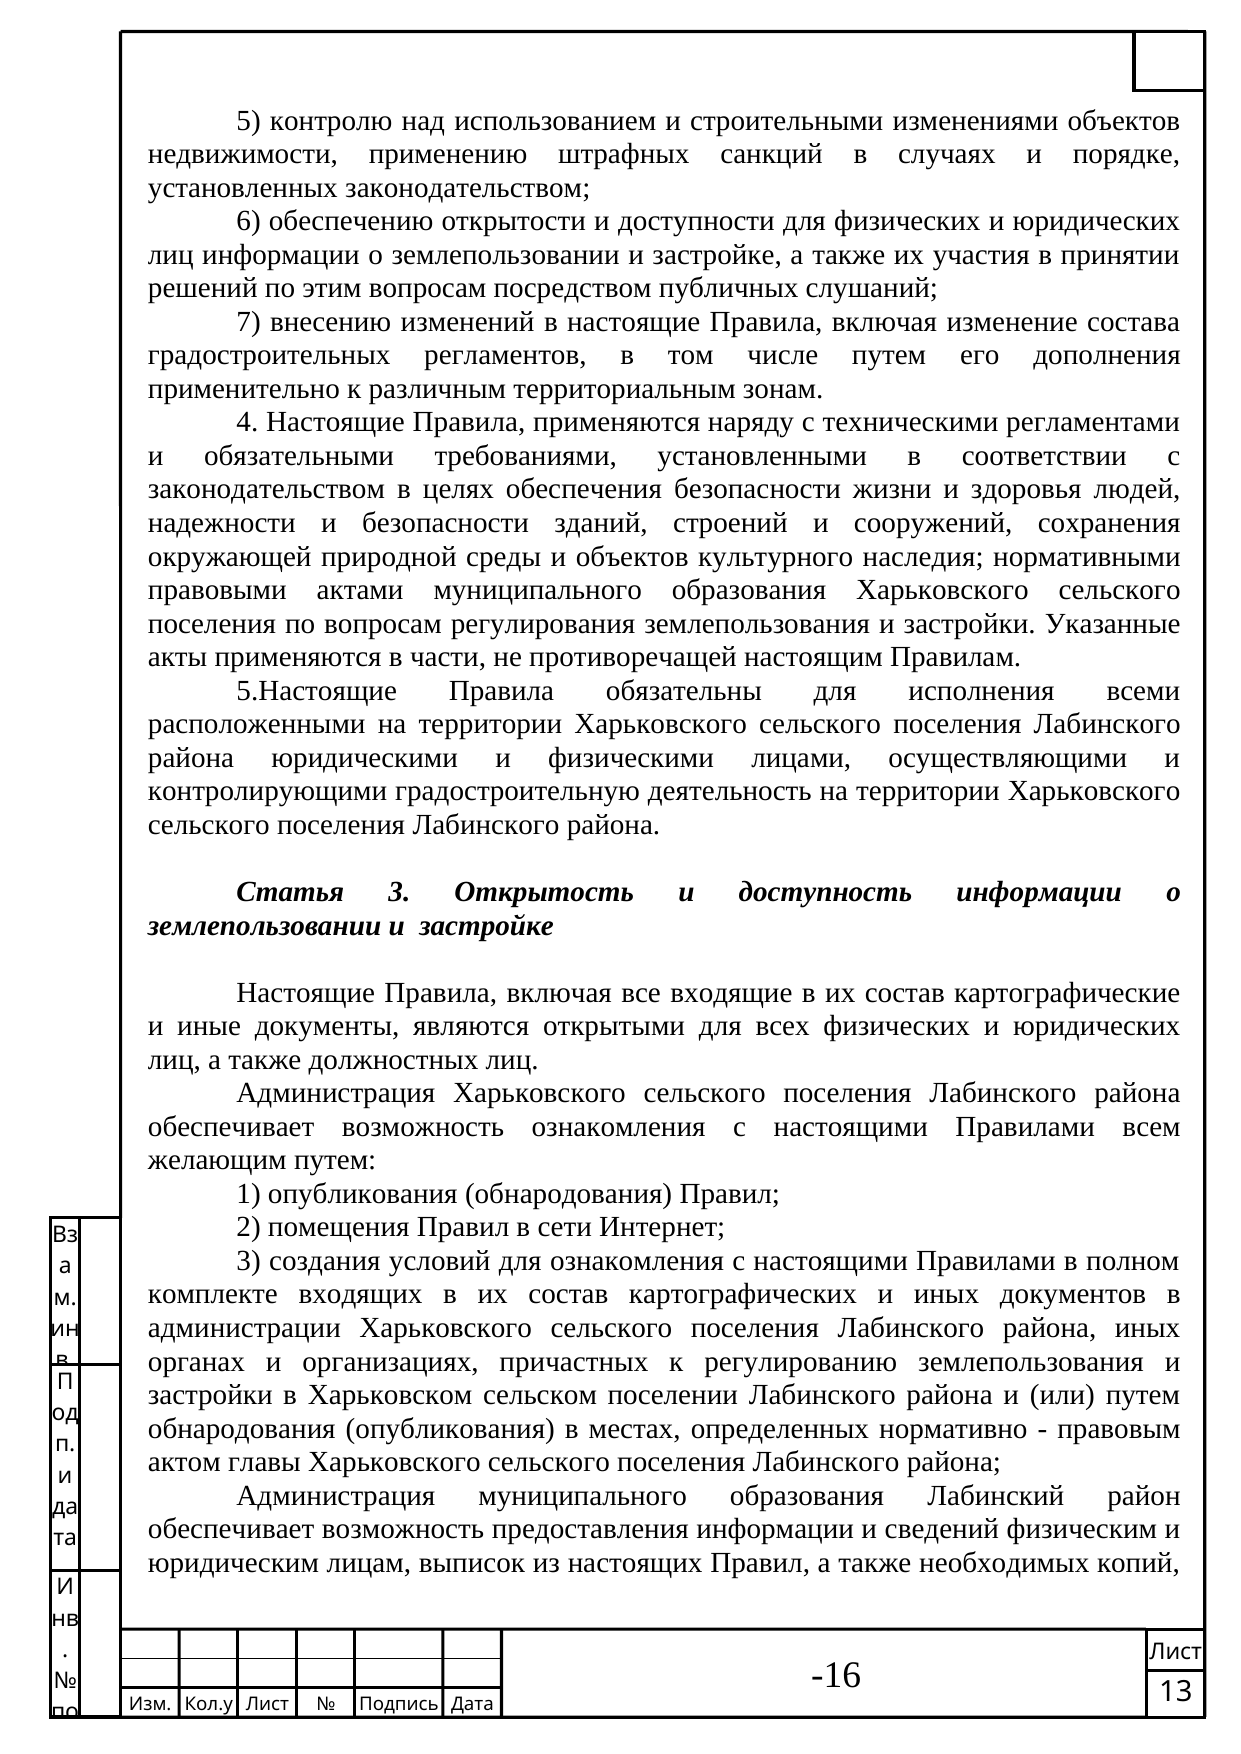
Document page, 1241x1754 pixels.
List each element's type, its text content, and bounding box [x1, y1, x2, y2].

text 7) внесению изменений в настоящие Правила, включая изменение состава градостроительных регламентов, в том числе путем его дополнения применительно к различным территориальным зонам. [148, 304, 1181, 404]
text 5.Настоящие Правила обязательны для исполнения всеми расположенными на территории Харьковского сельского поселения Лабинского района юридическими и физическими лицами, осуществляющими и контролирующими градостроительную деятельность на территории Харьковского сельского поселения Лабинского района. [148, 673, 1181, 841]
text Настоящие Правила, включая все входящие в их состав картографические и иные документы, являются открытыми для всех физических и юридических лиц, а также должностных лиц. [148, 975, 1181, 1075]
text Статья 3. Открытость и доступность информации о землепользовании и застройке [148, 874, 1181, 941]
text 3) создания условий для ознакомления с настоящими Правилами в полном комплекте входящих в их состав картографических и иных документов в администрации Харьковского сельского поселения Лабинского района, иных органах и организациях, причастных к регулированию землепользования и застройки в Харьковском сельском поселении Лабинского района и (или) путем обнародования (опубликования) в местах, определенных нормативно - правовым актом главы Харьковского сельского поселения Лабинского района; [148, 1243, 1181, 1478]
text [148, 1478, 1181, 1578]
text 1) опубликования (обнародования) Правил; [148, 1176, 1181, 1209]
text 6) обеспечению открытости и доступности для физических и юридических лиц информации о землепользовании и застройке, а также их участия в принятии решений по этим вопросам посредством публичных слушаний; [148, 203, 1181, 304]
text Администрация Харьковского сельского поселения Лабинского района обеспечивает возможность ознакомления с настоящими Правилами всем желающим путем: [148, 1075, 1181, 1176]
text 2) помещения Правил в сети Интернет; [148, 1209, 1181, 1243]
text 5) контролю над использованием и строительными изменениями объектов недвижимости, применению штрафных санкций в случаях и порядке, установленных законодательством; [148, 103, 1181, 203]
text 4. Настоящие Правила, применяются наряду с техническими регламентами и обязательными требованиями, установленными в соответствии с законодательством в целях обеспечения безопасности жизни и здоровья людей, надежности и безопасности зданий, строений и сооружений, сохранения окружающей природной среды и объектов культурного наследия; нормативными правовыми актами муниципального образования Харьковского сельского поселения по вопросам регулирования землепользования и застройки. Указанные акты применяются в части, не противоречащей настоящим Правилам. [148, 404, 1181, 673]
